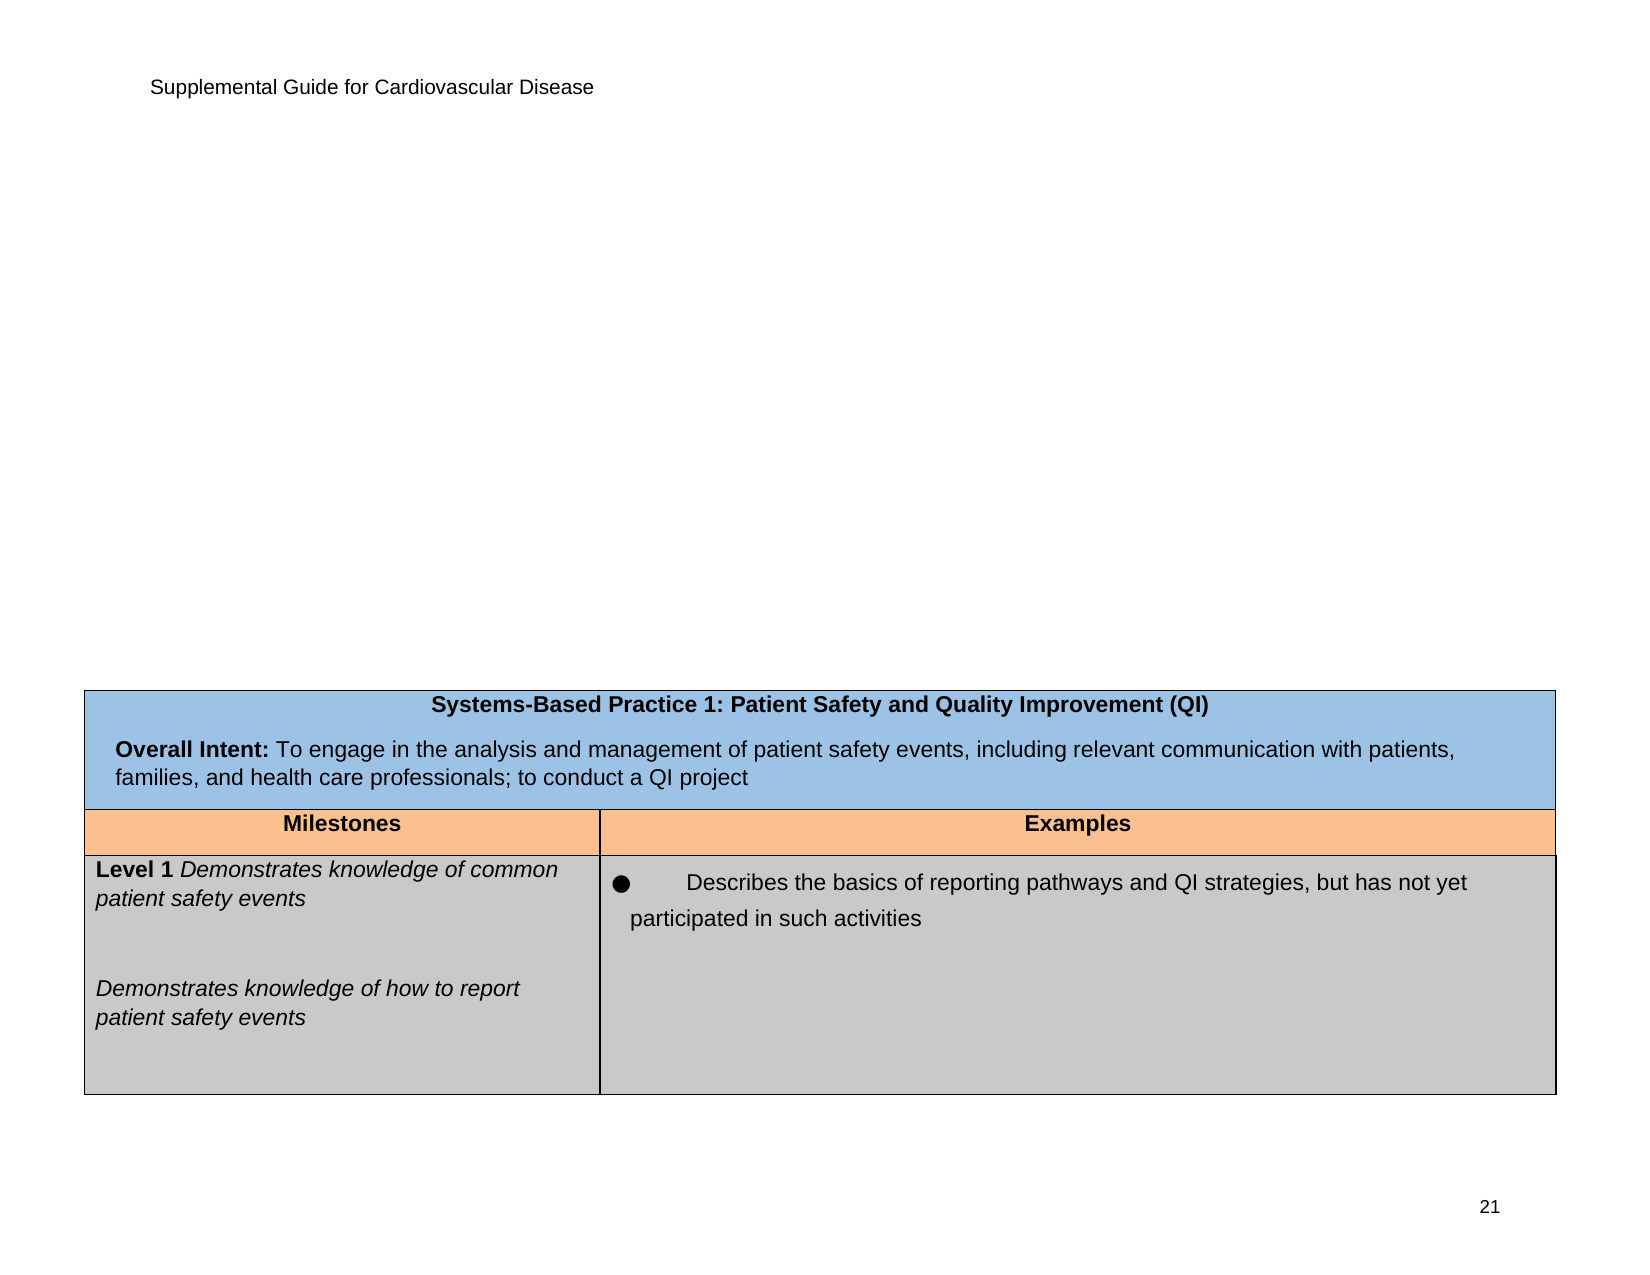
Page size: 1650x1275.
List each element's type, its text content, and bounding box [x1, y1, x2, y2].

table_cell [601, 856, 1555, 1094]
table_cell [85, 856, 599, 1094]
table_header Systems-Based Practice 1: Patient Safety and Quality Improvement (QI) Overall Intent: To engage in the analysis and management of patient safety events, including relevant communication with patients, families, and health care professionals; to conduct a QI project [85, 691, 1555, 809]
table_cell Milestones [85, 810, 599, 855]
table_cell Examples [601, 810, 1555, 855]
